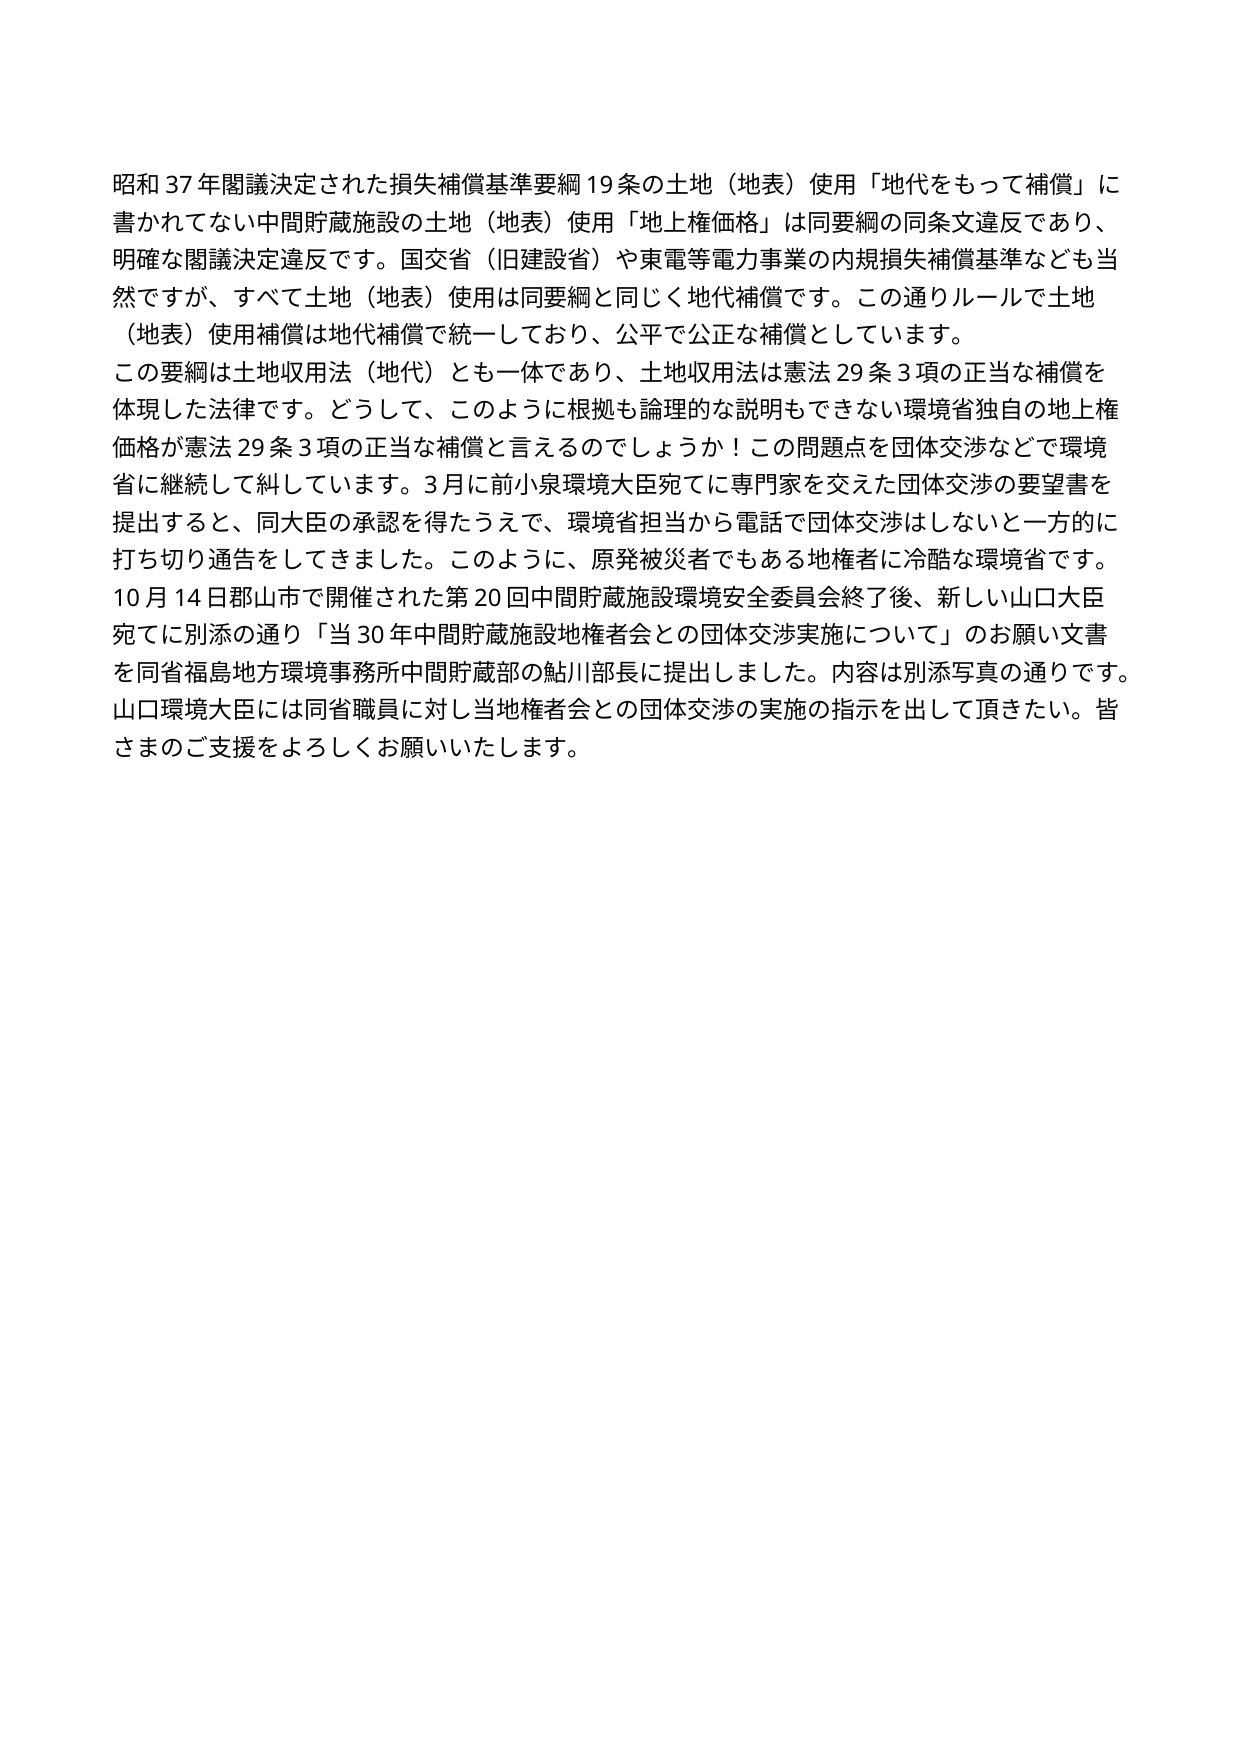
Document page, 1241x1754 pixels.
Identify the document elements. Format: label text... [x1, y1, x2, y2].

text 昭和37年閣議決定された損失補償基準要綱19条の土地（地表）使用「地代をもって補償」に書かれてない中間貯蔵施設の土地（地表）使用「地上権価格」は同要綱の同条文違反であり、明確な閣議決定違反です。国交省（旧建設省）や東電等電力事業の内規損失補償基準なども当然ですが、すべて土地（地表）使用は同要綱と同じく地代補償です。この通りルールで土地（地表）使用補償は地代補償で統一しており、公平で公正な補償としています。 [112, 164, 1128, 352]
text 10月14日郡山市で開催された第20回中間貯蔵施設環境安全委員会終了後、新しい山口大臣宛てに別添の通り「当30年中間貯蔵施設地権者会との団体交渉実施について」のお願い文書を同省福島地方環境事務所中間貯蔵部の鮎川部長に提出しました。内容は別添写真の通りです。山口環境大臣には同省職員に対し当地権者会との団体交渉の実施の指示を出して頂きたい。皆さまのご支援をよろしくお願いいたします。 [112, 577, 1128, 764]
text この要綱は土地収用法（地代）とも一体であり、土地収用法は憲法29条3項の正当な補償を体現した法律です。どうして、このように根拠も論理的な説明もできない環境省独自の地上権価格が憲法29条3項の正当な補償と言えるのでしょうか！この問題点を団体交渉などで環境省に継続して糾しています。3月に前小泉環境大臣宛てに専門家を交えた団体交渉の要望書を提出すると、同大臣の承認を得たうえで、環境省担当から電話で団体交渉はしないと一方的に打ち切り通告をしてきました。このように、原発被災者でもある地権者に冷酷な環境省です。 [112, 352, 1128, 577]
